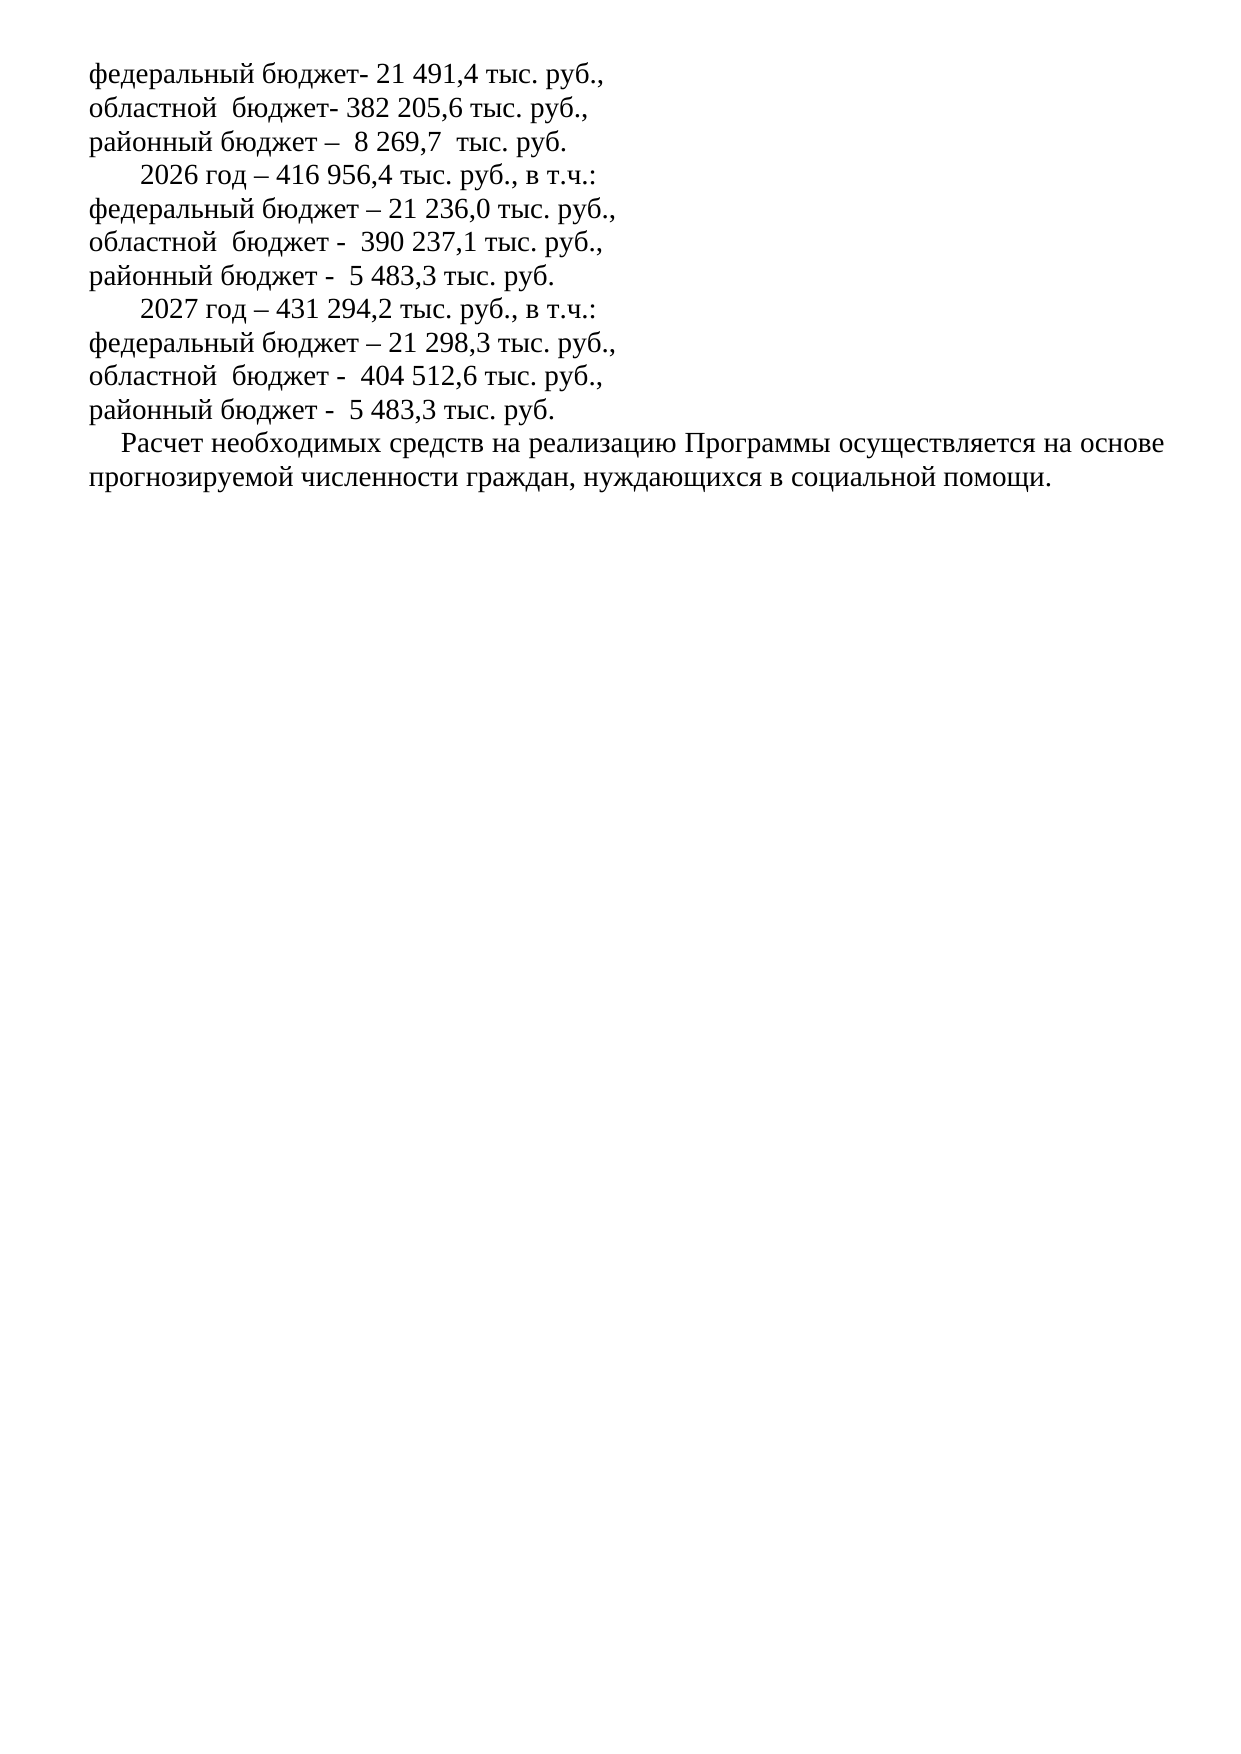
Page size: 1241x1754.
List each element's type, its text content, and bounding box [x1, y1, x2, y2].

text районный бюджет - 5 483,3 тыс. руб. [89, 258, 1166, 291]
text федеральный бюджет – 21 236,0 тыс. руб., [89, 191, 1166, 224]
text Расчет необходимых средств на реализацию Программы осуществляется на основе прогнозируемой численности граждан, нуждающихся в социальной помощи. [89, 426, 1166, 493]
text федеральный бюджет- 21 491,4 тыс. руб., [89, 57, 1166, 90]
text районный бюджет – 8 269,7 тыс. руб. [89, 124, 1166, 157]
text областной бюджет - 404 512,6 тыс. руб., [89, 358, 1166, 392]
text 2026 год – 416 956,4 тыс. руб., в т.ч.: [89, 157, 1166, 191]
text федеральный бюджет – 21 298,3 тыс. руб., [89, 325, 1166, 358]
text областной бюджет - 390 237,1 тыс. руб., [89, 224, 1166, 258]
text областной бюджет- 382 205,6 тыс. руб., [89, 90, 1166, 124]
text 2027 год – 431 294,2 тыс. руб., в т.ч.: [89, 291, 1166, 325]
text районный бюджет - 5 483,3 тыс. руб. [89, 392, 1166, 426]
